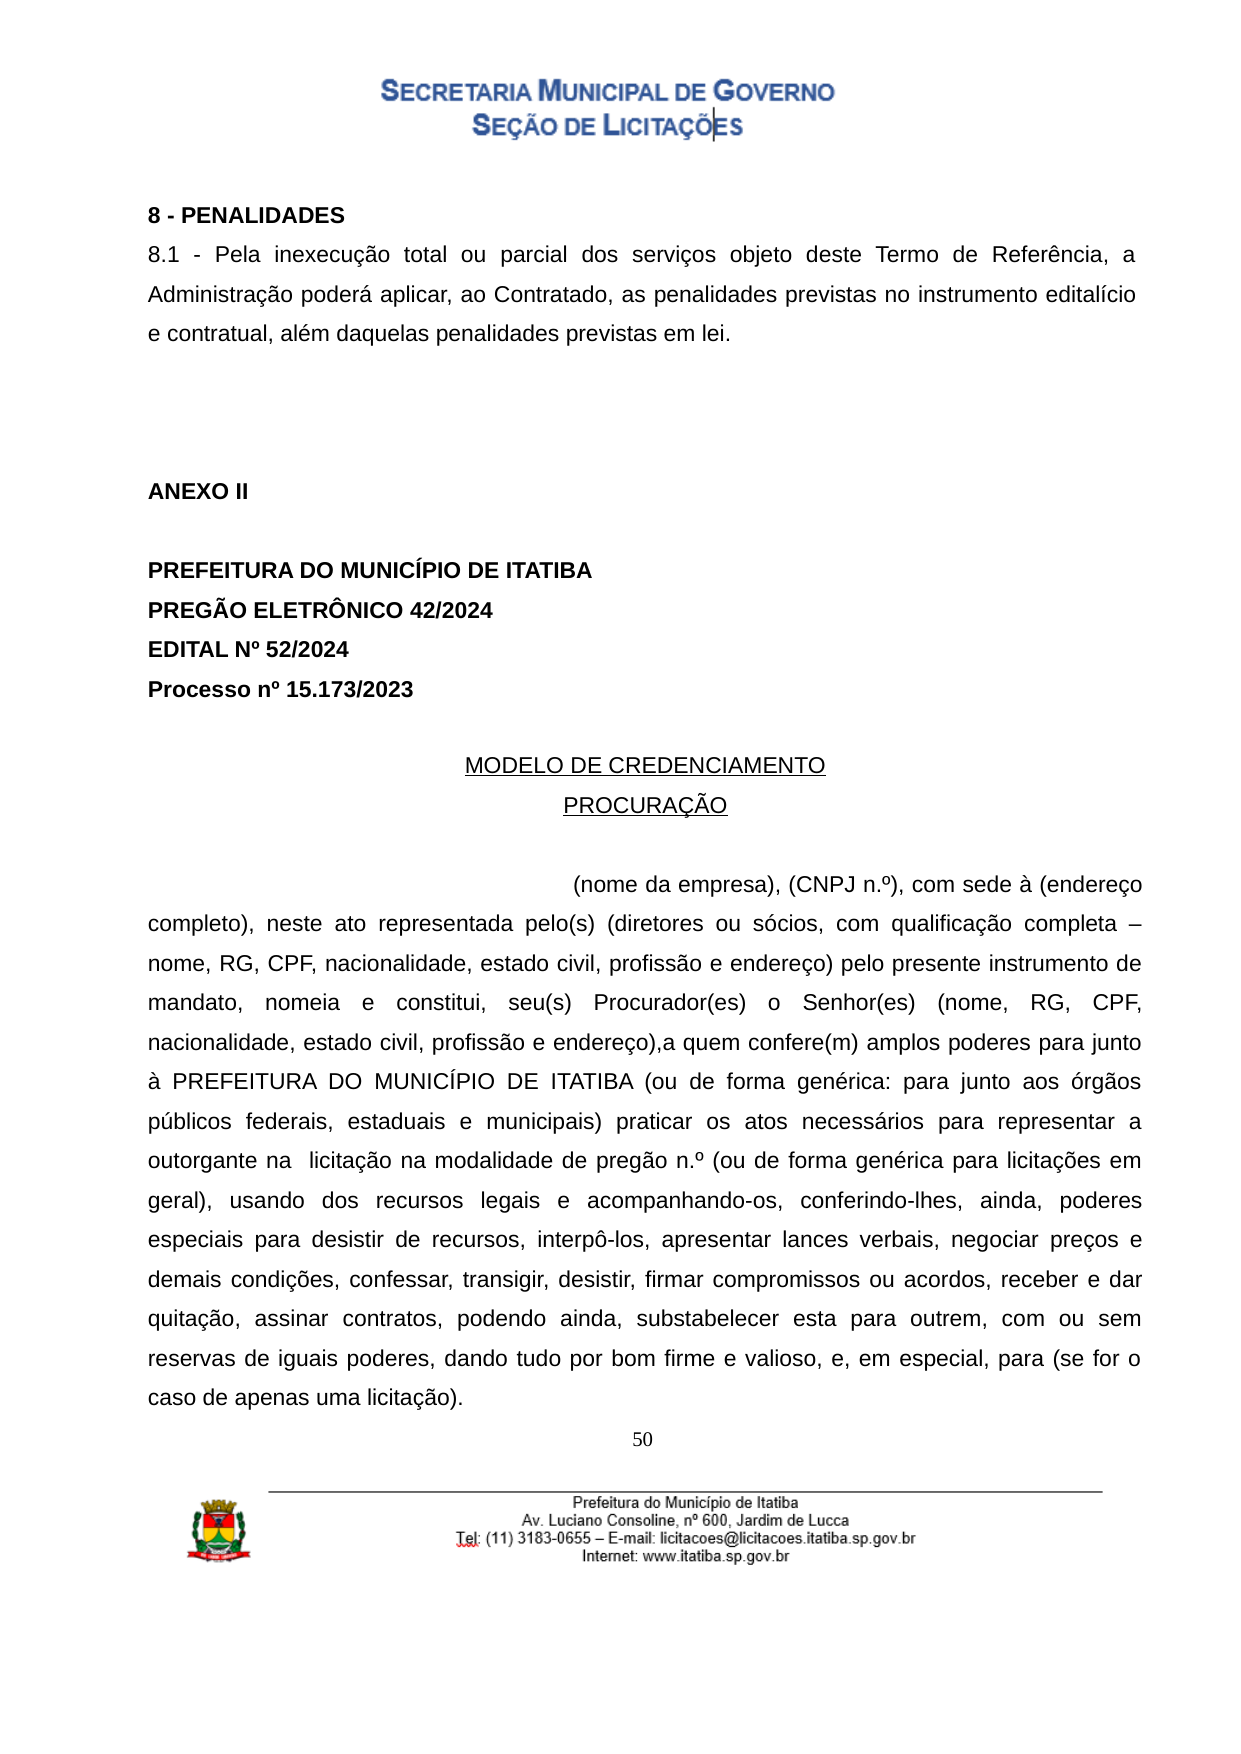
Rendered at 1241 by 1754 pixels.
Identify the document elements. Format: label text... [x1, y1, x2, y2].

text PROCURAÇÃO [148, 792, 1143, 818]
text MODELO DE CREDENCIAMENTO [148, 752, 1143, 779]
text (nome da empresa), (CNPJ n.º), com sede à (endereço completo), neste ato representada pelo(s) (diretores ou sócios, com qualificação completa – nome, RG, CPF, nacionalidade, estado civil, profissão e endereço) pelo presente instrumento de mandato, nomeia e constitui, seu(s) Procurador(es) o Senhor(es) (nome, RG, CPF, nacionalidade, estado civil, profissão e endereço),a quem confere(m) amplos poderes para junto à PREFEITURA DO MUNICÍPIO DE ITATIBA (ou de forma genérica: para junto aos órgãos públicos federais, estaduais e municipais) praticar os atos necessários para representar a outorgante na licitação na modalidade de pregão n.º (ou de forma genérica para licitações em geral), usando dos recursos legais e acompanhando-os, conferindo-lhes, ainda, poderes especiais para desistir de recursos, interpô-los, apresentar lances verbais, negociar preços e demais condições, confessar, transigir, desistir, firmar compromissos ou acordos, receber e dar quitação, assinar contratos, podendo ainda, substabelecer esta para outrem, com ou sem reservas de iguais poderes, dando tudo por bom firme e valioso, e, em especial, para (se for o caso de apenas uma licitação). [148, 871, 1143, 1410]
text Processo nº 15.173/2023 [148, 676, 1143, 702]
text EDITAL Nº 52/2024 [148, 636, 1143, 663]
text 8 - PENALIDADES [148, 202, 1137, 228]
text 8.1 - Pela inexecução total ou parcial dos serviços objeto deste Termo de Referência, a Administração poderá aplicar, ao Contratado, as penalidades previstas no instrumento editalício e contratual, além daquelas penalidades previstas em lei. [148, 241, 1137, 347]
text ANEXO II [148, 478, 1143, 505]
text PREFEITURA DO MUNICÍPIO DE ITATIBA [148, 557, 1143, 584]
text PREGÃO ELETRÔNICO 42/2024 [148, 597, 1143, 623]
picture [148, 59, 1034, 148]
picture [148, 1450, 1137, 1591]
